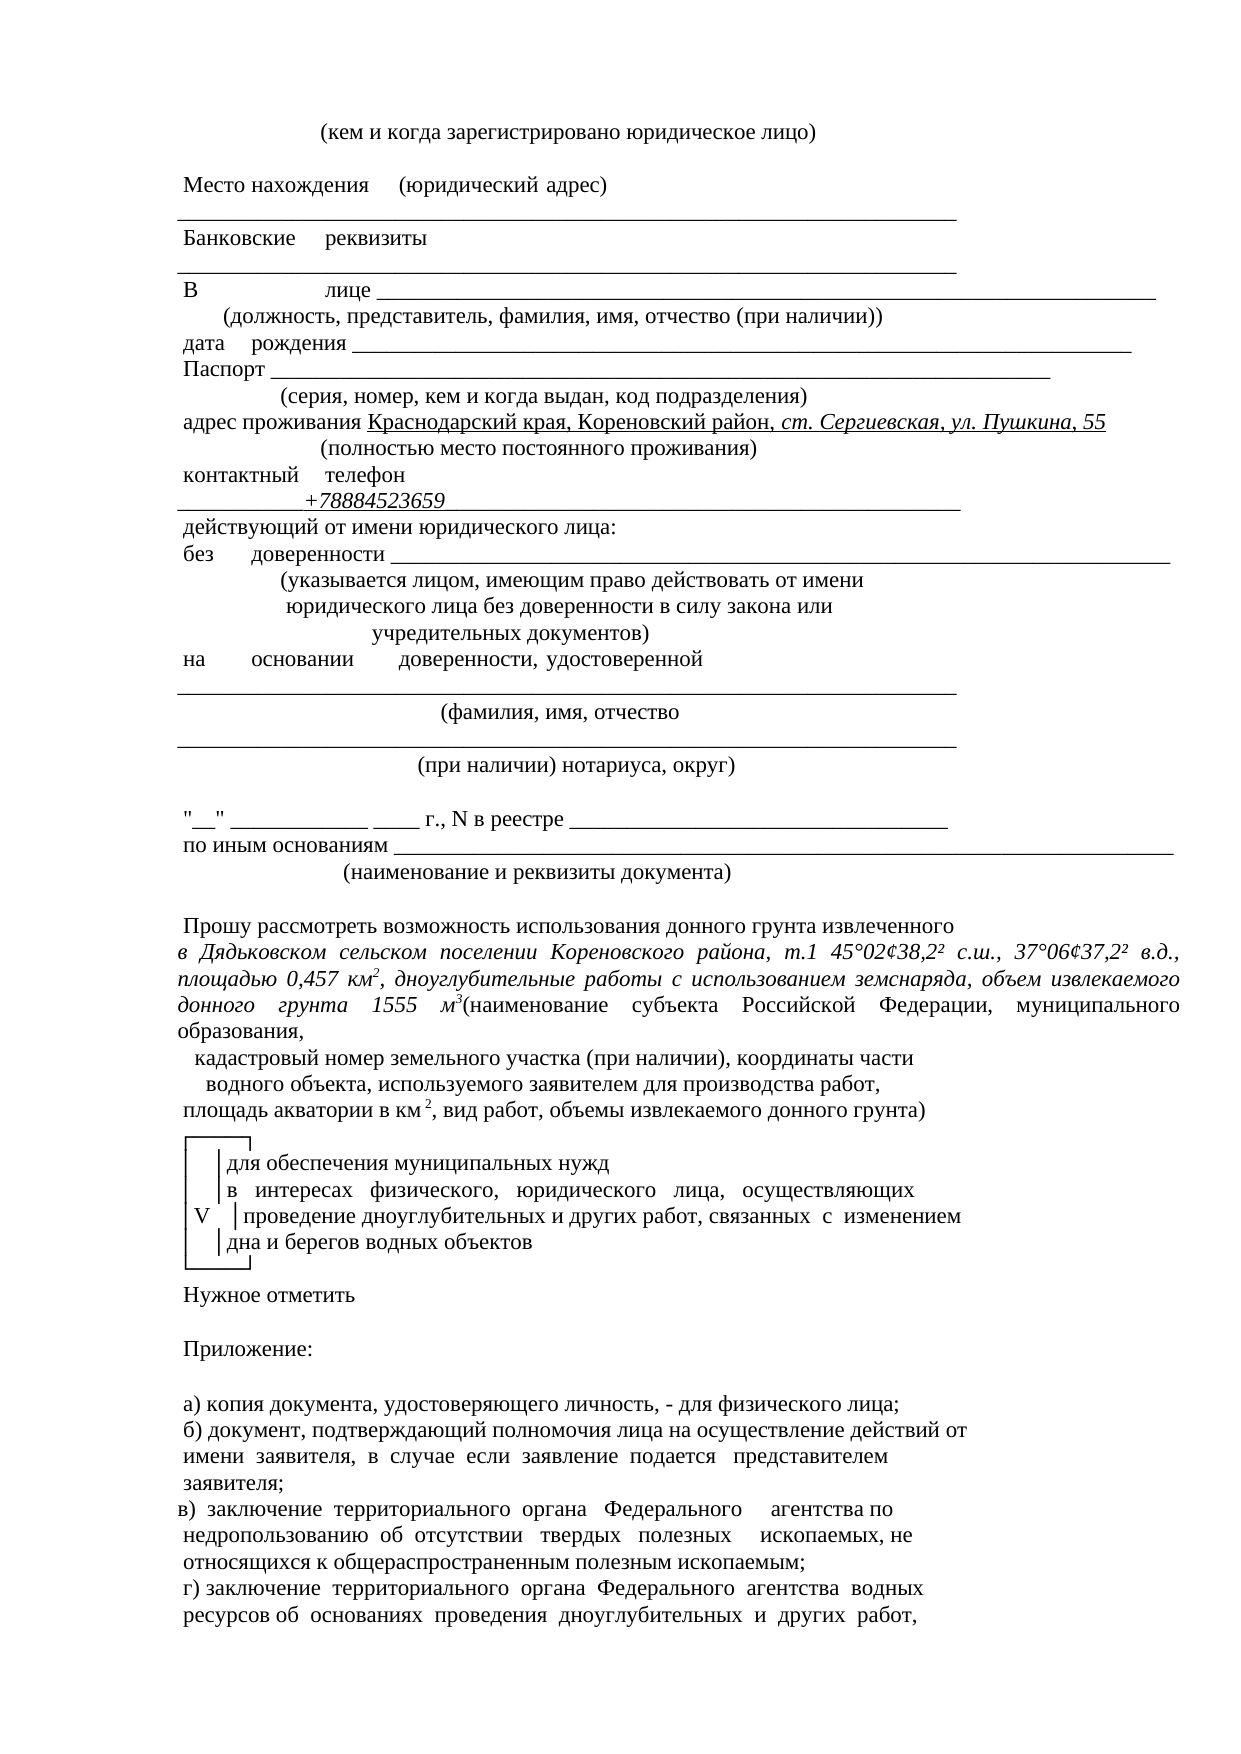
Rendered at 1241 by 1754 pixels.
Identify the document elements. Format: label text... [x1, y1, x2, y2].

text действующий от имени юридического лица: [177, 513, 1181, 540]
text └───┘ [177, 1255, 1181, 1281]
text площадь акватории в км 2, вид работ, объемы извлекаемого донного грунта) [177, 1097, 1181, 1123]
text относящихся к общераспространенным полезным ископаемым; [177, 1548, 1181, 1574]
text имени заявителя, в случае если заявление подается представителем [177, 1442, 1181, 1469]
text │V │проведение дноуглубительных и других работ, связанных с изменением [236, 1202, 1181, 1228]
text "__" ____________ ____ г., N в реестре _________________________________ [177, 805, 1181, 831]
text контактный телефон ___________+78884523659_____________________________________________ [177, 461, 1181, 513]
text (указывается лицом, имеющим право действовать от имени [177, 566, 1181, 592]
text учредительных документов) [177, 619, 1181, 645]
text │ │в интересах физического, юридического лица, осуществляющих [219, 1176, 1181, 1202]
text │ │дна и берегов водных объектов [219, 1228, 1181, 1255]
text недропользованию об отсутствии твердых полезных ископаемых, не [177, 1522, 1181, 1548]
text В лице ____________________________________________________________________ [177, 276, 1181, 303]
text водного объекта, используемого заявителем для производства работ, [177, 1070, 1181, 1097]
text (фамилия, имя, отчество [177, 698, 1181, 724]
text Прошу рассмотреть возможность использования донного грунта извлеченного [177, 912, 1181, 938]
text кадастровый номер земельного участка (при наличии), координаты части [177, 1044, 1181, 1070]
text (должность, представитель, фамилия, имя, отчество (при наличии)) [177, 303, 1181, 329]
text (серия, номер, кем и когда выдан, код подразделения) [177, 382, 1181, 408]
text а) копия документа, удостоверяющего личность, - для физического лица; [177, 1390, 1181, 1416]
text по иным основаниям ____________________________________________________________________ [177, 831, 1181, 858]
text без доверенности ____________________________________________________________________ [177, 540, 1181, 566]
text в) заключение территориального органа Федерального агентства по [177, 1495, 1181, 1522]
text б) документ, подтверждающий полномочия лица на осуществление действий от [177, 1416, 1181, 1442]
text (кем и когда зарегистрировано юридическое лицо) [177, 118, 1181, 144]
text в Дядьковском сельском поселении Кореновского района, т.1 45°02¢38,2² с.ш., 37°06¢37,2² в.д., площадью 0,457 км2, дноуглубительные работы с использованием земснаряда, объем извлекаемого донного грунта 1555 м3(наименование субъекта Российской Федерации, муниципального образования, [177, 938, 1181, 1044]
text на основании доверенности, удостоверенной ____________________________________________________________________ [177, 645, 1181, 698]
text ресурсов об основаниях проведения дноуглубительных и других работ, [177, 1601, 1181, 1627]
text Место нахождения (юридический адрес) ____________________________________________________________________ [177, 171, 1181, 223]
text дата рождения ____________________________________________________________________ [177, 329, 1181, 355]
text заявителя; [177, 1469, 1181, 1495]
text (полностью место постоянного проживания) [177, 434, 1181, 461]
text юридического лица без доверенности в силу закона или [177, 592, 1181, 619]
text Нужное отметить [177, 1281, 1181, 1307]
text Паспорт ____________________________________________________________________ [177, 355, 1181, 382]
text │ │для обеспечения муниципальных нужд [219, 1149, 1181, 1176]
text адрес проживания Краснодарский края, Кореновский район, ст. Сергиевская, ул. Пушкина, 55 [177, 408, 1181, 434]
text Банковские реквизиты ____________________________________________________________________ [177, 223, 1181, 276]
text (наименование и реквизиты документа) [177, 858, 1181, 884]
text (при наличии) нотариуса, округ) [177, 751, 1181, 777]
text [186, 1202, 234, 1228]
text г) заключение территориального органа Федерального агентства водных [177, 1574, 1181, 1601]
text Приложение: [177, 1335, 1181, 1362]
text ┌───┐ [177, 1123, 1181, 1149]
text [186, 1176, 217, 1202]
text ____________________________________________________________________ [177, 724, 1181, 751]
